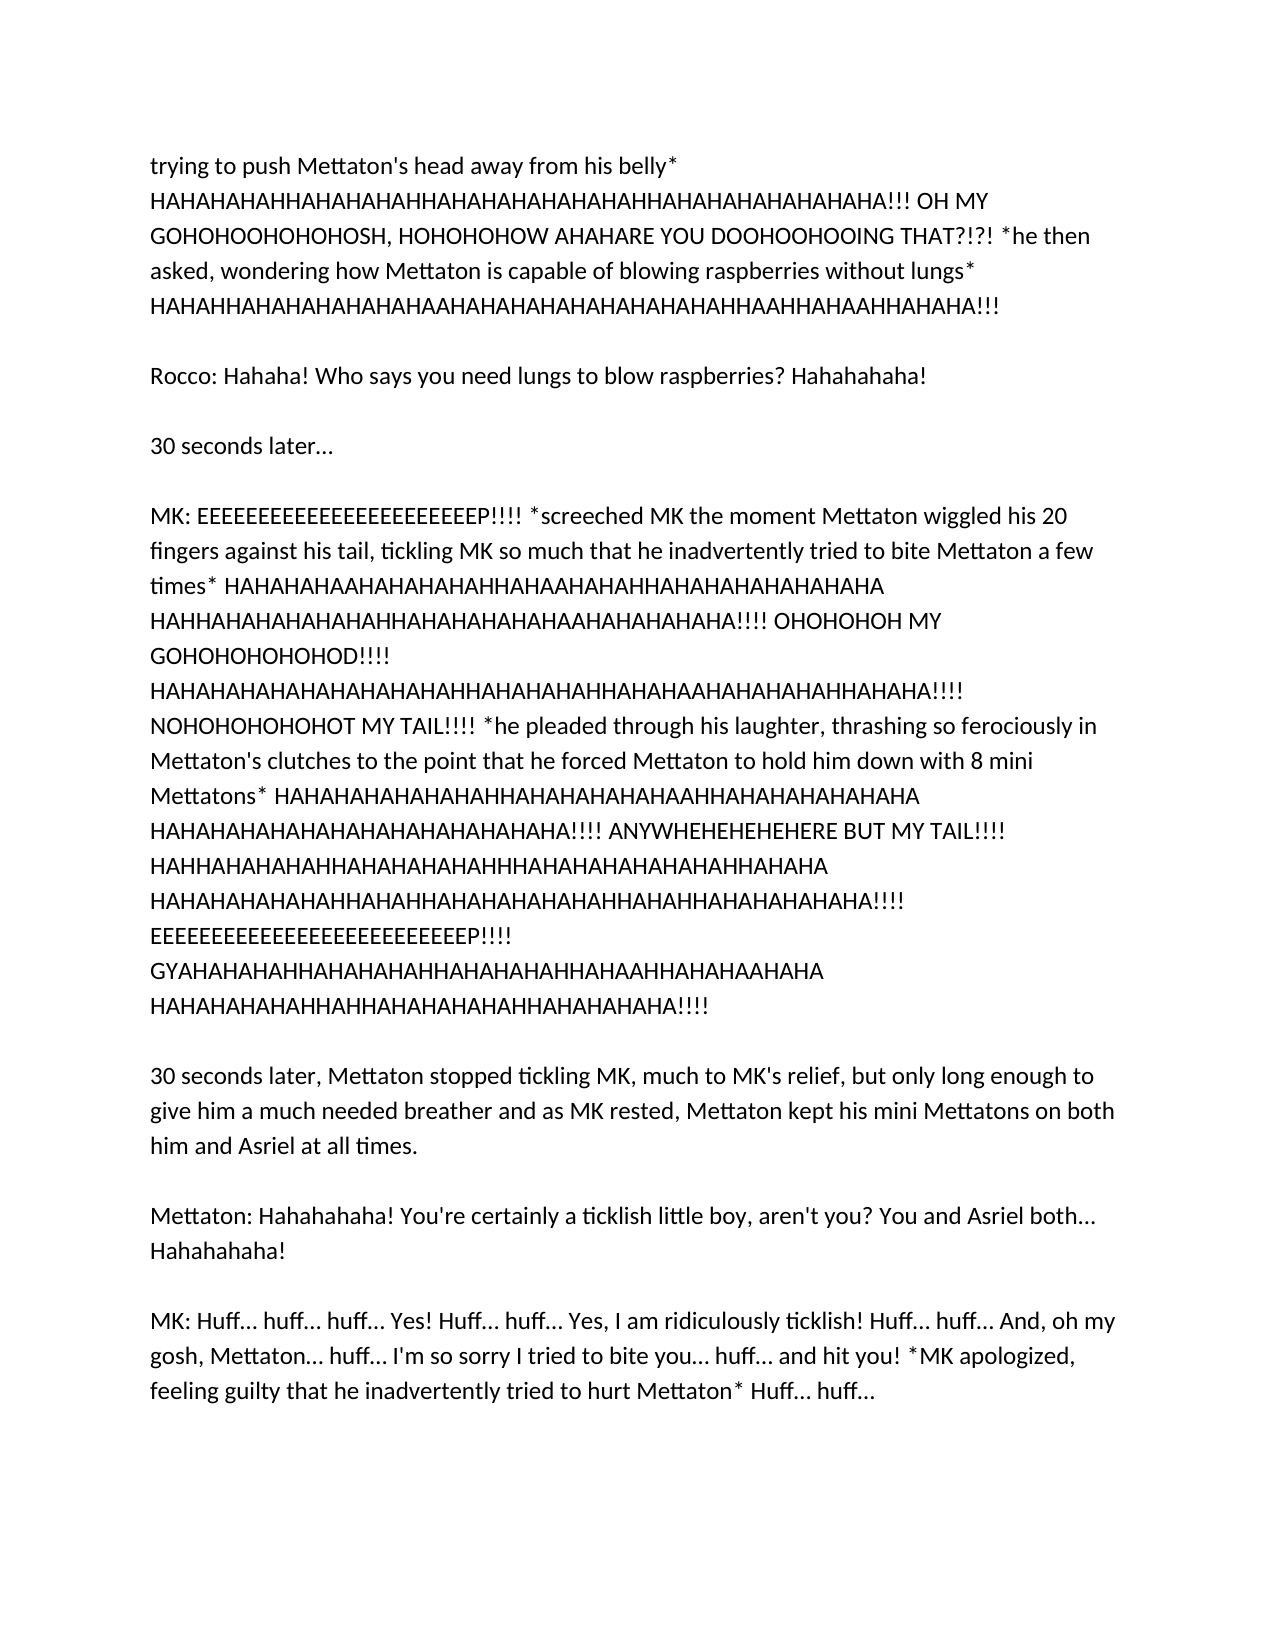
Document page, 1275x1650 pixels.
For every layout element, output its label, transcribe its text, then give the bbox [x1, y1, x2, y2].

text 30 seconds later, Mettaton stopped tickling MK, much to MK's relief, but only long enough to give him a much needed breather and as MK rested, Mettaton kept his mini Mettatons on both him and Asriel at all times. [150, 1060, 1125, 1161]
text Mettaton: Hahahahaha! You're certainly a ticklish little boy, aren't you? You and Asriel both... Hahahahaha! [150, 1200, 1125, 1266]
text MK: Huff… huff… huff… Yes! Huff… huff… Yes, I am ridiculously ticklish! Huff… huff… And, oh my gosh, Mettaton… huff… I'm so sorry I tried to bite you… huff… and hit you! *MK apologized, feeling guilty that he inadvertently tried to hurt Mettaton* Huff… huff… [150, 1305, 1125, 1406]
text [150, 150, 1125, 321]
text MK: EEEEEEEEEEEEEEEEEEEEEEEP!!!! *screeched MK the moment Mettaton wiggled his 20 fingers against his tail, tickling MK so much that he inadvertently tried to bite Mettaton a few times* HAHAHAHAAHAHAHAHAHHAHAAHAHAHHAHAHAHAHAHAHAHA HAHHAHAHAHAHAHAHHAHAHAHAHAHAAHAHAHAHAHA!!!! OHOHOHOH MY GOHOHOHOHOHOD!!!! HAHAHAHAHAHAHAHAHAHAHHAHAHAHAHHAHAHAAHAHAHAHAHHAHAHA!!!! NOHOHOHOHOHOT MY TAIL!!!! *he pleaded through his laughter, thrashing so ferociously in Mettaton's clutches to the point that he forced Mettaton to hold him down with 8 mini Mettatons* HAHAHAHAHAHAHAHHAHAHAHAHAHAAHHAHAHAHAHAHAHA HAHAHAHAHAHAHAHAHAHAHAHAHAHA!!!! ANYWHEHEHEHEHERE BUT MY TAIL!!!! HAHHAHAHAHAHHAHAHAHAHAHHHAHAHAHAHAHAHAHHAHAHA HAHAHAHAHAHAHHAHAHHAHAHAHAHAHAHHAHAHHAHAHAHAHAHA!!!! EEEEEEEEEEEEEEEEEEEEEEEEEEP!!!! GYAHAHAHAHHAHAHAHAHHAHAHAHAHHAHAAHHAHAHAAHAHA HAHAHAHAHAHHAHHAHAHAHAHAHHAHAHAHAHA!!!! [150, 500, 1125, 1021]
text Rocco: Hahaha! Who says you need lungs to blow raspberries? Hahahahaha! [150, 360, 1125, 391]
text 30 seconds later… [150, 430, 1125, 461]
